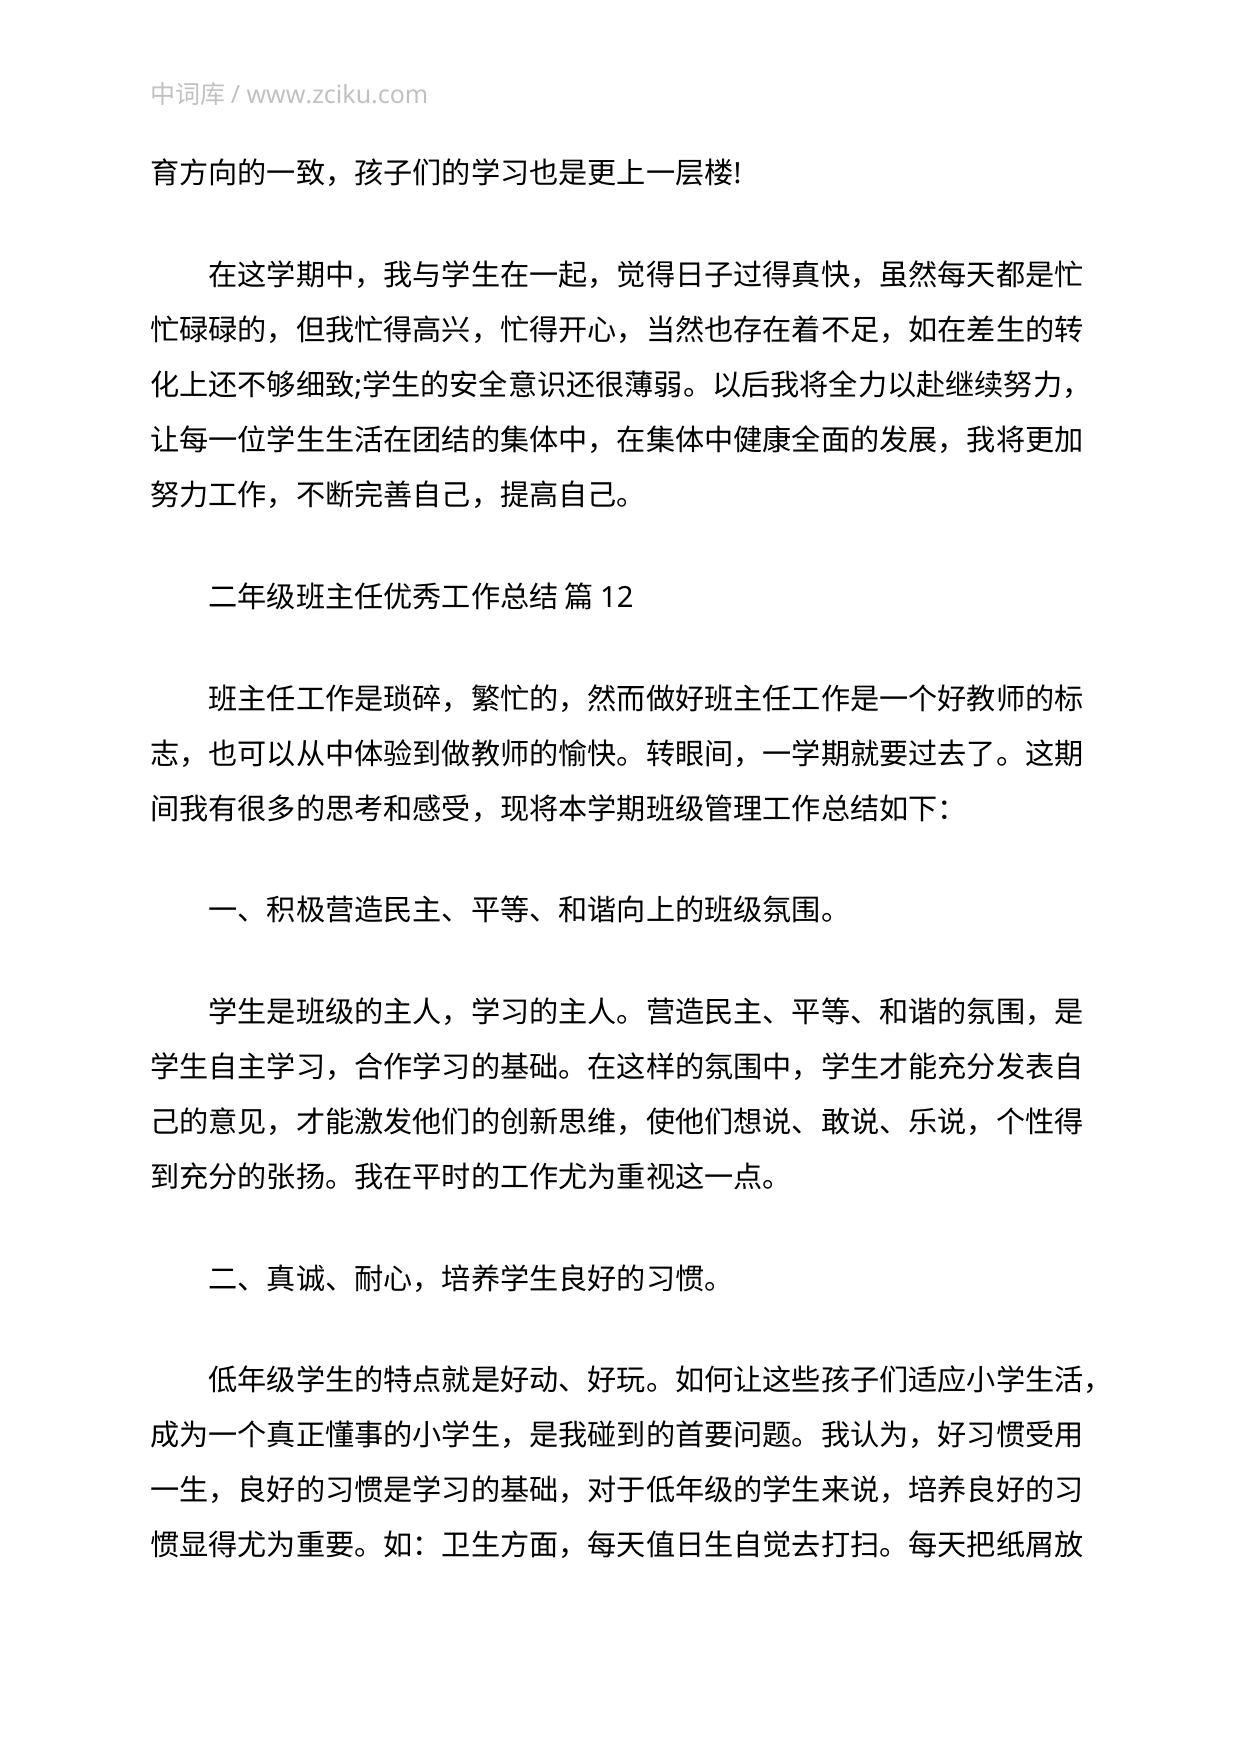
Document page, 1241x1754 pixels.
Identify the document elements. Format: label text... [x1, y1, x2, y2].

text 学生是班级的主人，学习的主人。营造民主、平等、和谐的氛围，是学生自主学习，合作学习的基础。在这样的氛围中，学生才能充分发表自己的意见，才能激发他们的创新思维，使他们想说、敢说、乐说，个性得到充分的张扬。我在平时的工作尤为重视这一点。 [150, 989, 1090, 1196]
text 一、积极营造民主、平等、和谐向上的班级氛围。 [150, 887, 1090, 929]
text 二年级班主任优秀工作总结 篇12 [150, 573, 1090, 616]
text 在这学期中，我与学生在一起，觉得日子过得真快，虽然每天都是忙忙碌碌的，但我忙得高兴，忙得开心，当然也存在着不足，如在差生的转化上还不够细致;学生的安全意识还很薄弱。以后我将全力以赴继续努力，让每一位学生生活在团结的集体中，在集体中健康全面的发展，我将更加努力工作，不断完善自己，提高自己。 [150, 252, 1090, 514]
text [150, 150, 1090, 192]
text 二、真诚、耐心，培养学生良好的习惯。 [150, 1255, 1090, 1297]
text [150, 1357, 1090, 1564]
text 班主任工作是琐碎，繁忙的，然而做好班主任工作是一个好教师的标志，也可以从中体验到做教师的愉快。转眼间，一学期就要过去了。这期间我有很多的思考和感受，现将本学期班级管理工作总结如下： [150, 675, 1090, 827]
